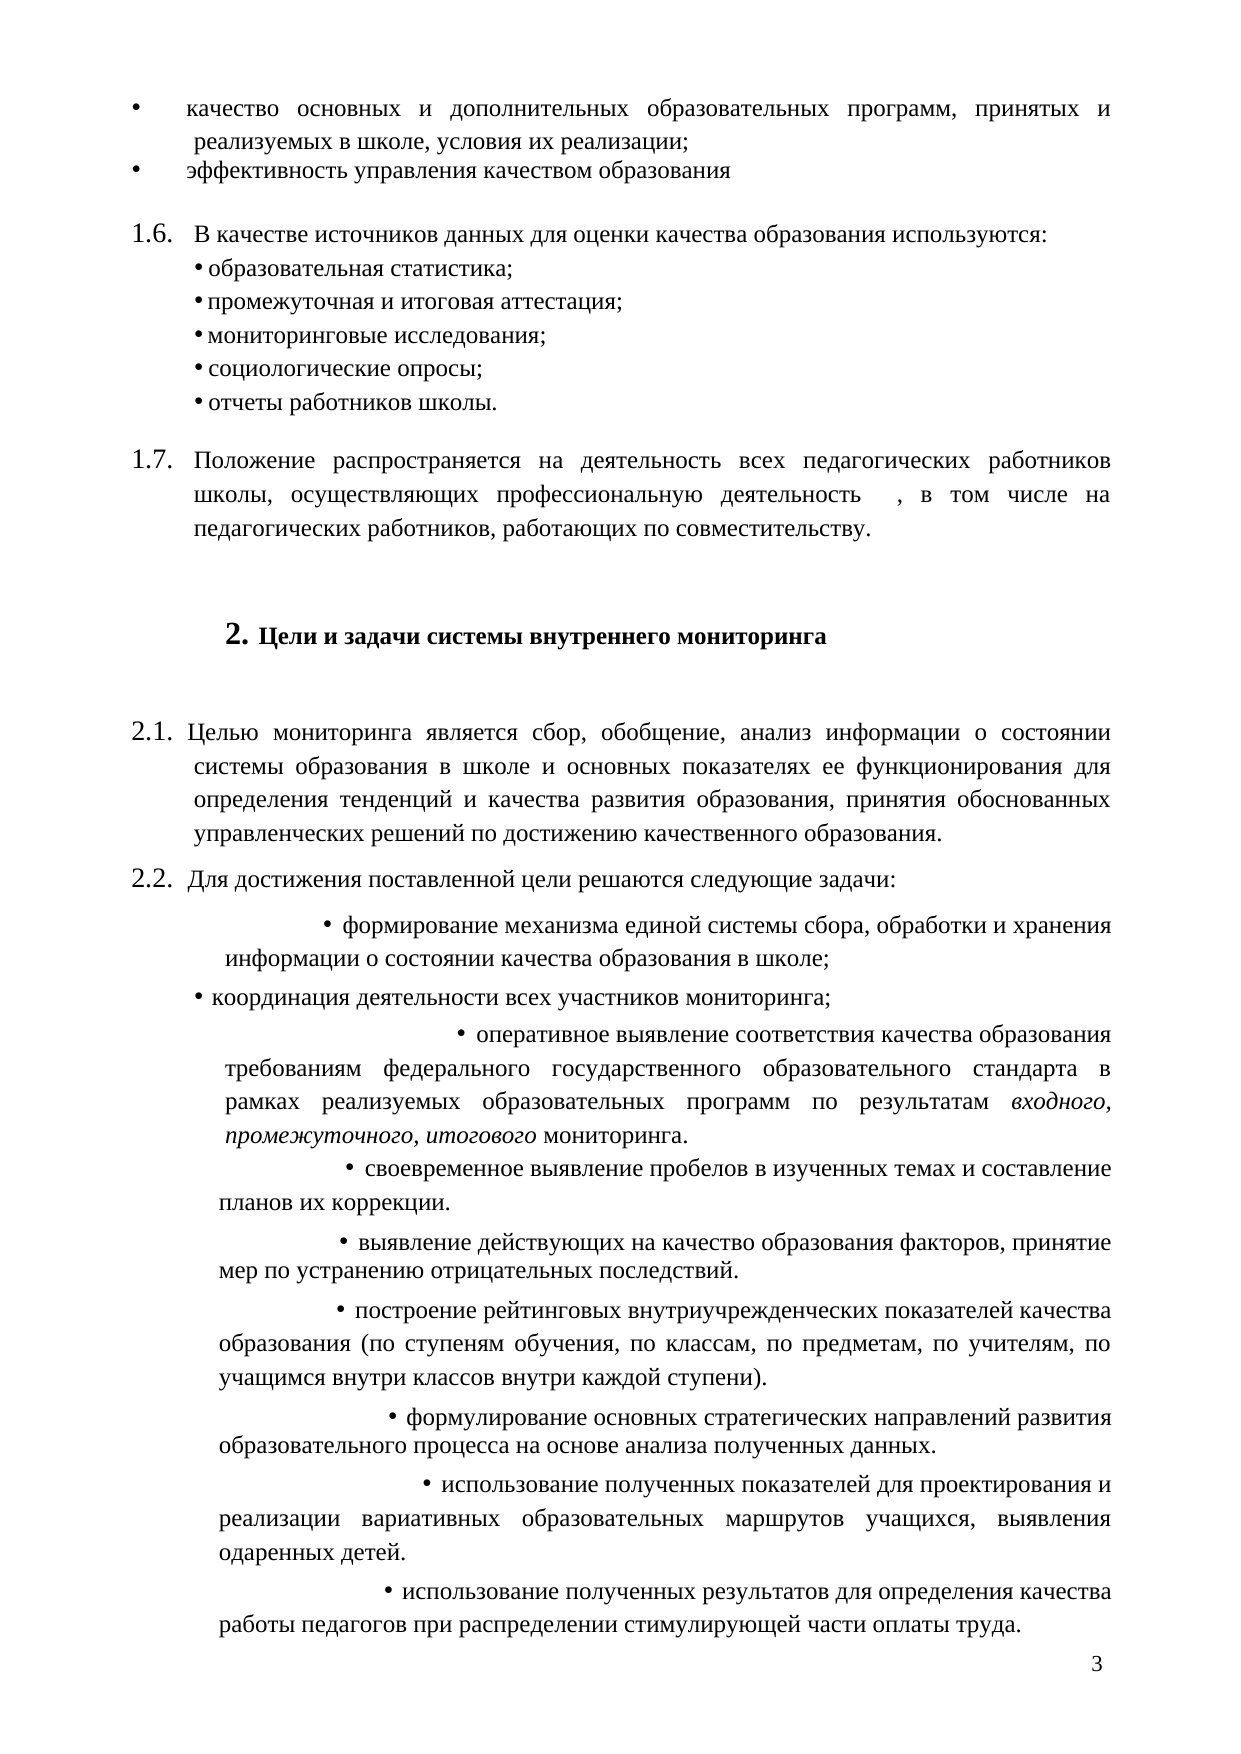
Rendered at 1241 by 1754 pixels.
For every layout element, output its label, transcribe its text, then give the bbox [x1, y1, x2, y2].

list своевременное выявление пробелов в изученных темах и составление [129, 1150, 1112, 1184]
list Целью мониторинга является сбор, обобщение, анализ информации о состоянии системы образования в школе и основных показателях ее функционирования для определения тенденций и качества развития образования, принятия обоснованных управленческих решений по достижению качественного образования. [131, 714, 1112, 848]
list формулирование основных стратегических направлений развития [129, 1402, 1112, 1431]
list использование полученных результатов для определения качества [129, 1573, 1112, 1606]
list использование полученных показателей для проектирования и [129, 1466, 1112, 1500]
list отчеты работников школы. [193, 383, 1114, 417]
list оперативное выявление соответствия качества образования [129, 1016, 1112, 1049]
list выявление действующих на качество образования факторов, принятие [129, 1228, 1112, 1256]
list образовательная статистика; [193, 249, 1114, 283]
text требованиям федерального государственного образовательного стандарта в рамках реализуемых образовательных программ по результатам входного, промежуточного, итогового мониторинга. [225, 1049, 1112, 1150]
list качество основных и дополнительных образовательных программ, принятых и реализуемых в школе, условия их реализации; [131, 89, 1112, 156]
text планов их коррекции. [218, 1184, 1114, 1217]
list промежуточная и итоговая аттестация; [193, 283, 1114, 316]
text реализации вариативных образовательных маршрутов учащихся, выявления одаренных детей. [218, 1500, 1112, 1567]
text образования (по ступеням обучения, по классам, по предметам, по учителям, по учащимся внутри классов внутри каждой ступени). [218, 1325, 1112, 1392]
text информации о состоянии качества образования в школе; [225, 944, 1114, 972]
text работы педагогов при распределении стимулирующей части оплаты труда. [218, 1606, 1112, 1639]
list Цели и задачи системы внутреннего мониторинга [225, 619, 1114, 651]
list построение рейтинговых внутриучрежденческих показателей качества [129, 1291, 1112, 1325]
list Положение распространяется на деятельность всех педагогических работников школы, осуществляющих профессиональную деятельность , в том числе на педагогических работников, работающих по совместительству. [131, 442, 1112, 543]
list мониторинговые исследования; [193, 316, 1114, 350]
text мер по устранению отрицательных последствий. [218, 1256, 1114, 1284]
list эффективность управления качеством образования [131, 156, 1114, 184]
list социологические опросы; [193, 350, 1114, 383]
text образовательного процесса на основе анализа полученных данных. [218, 1431, 1114, 1459]
list координация деятельности всех участников мониторинга; [193, 983, 1114, 1011]
list формирование механизма единой системы сбора, обработки и хранения [129, 911, 1112, 939]
list В качестве источников данных для оценки качества образования используются: [131, 216, 1112, 249]
list Для достижения поставленной цели решаются следующие задачи: [131, 865, 1114, 893]
